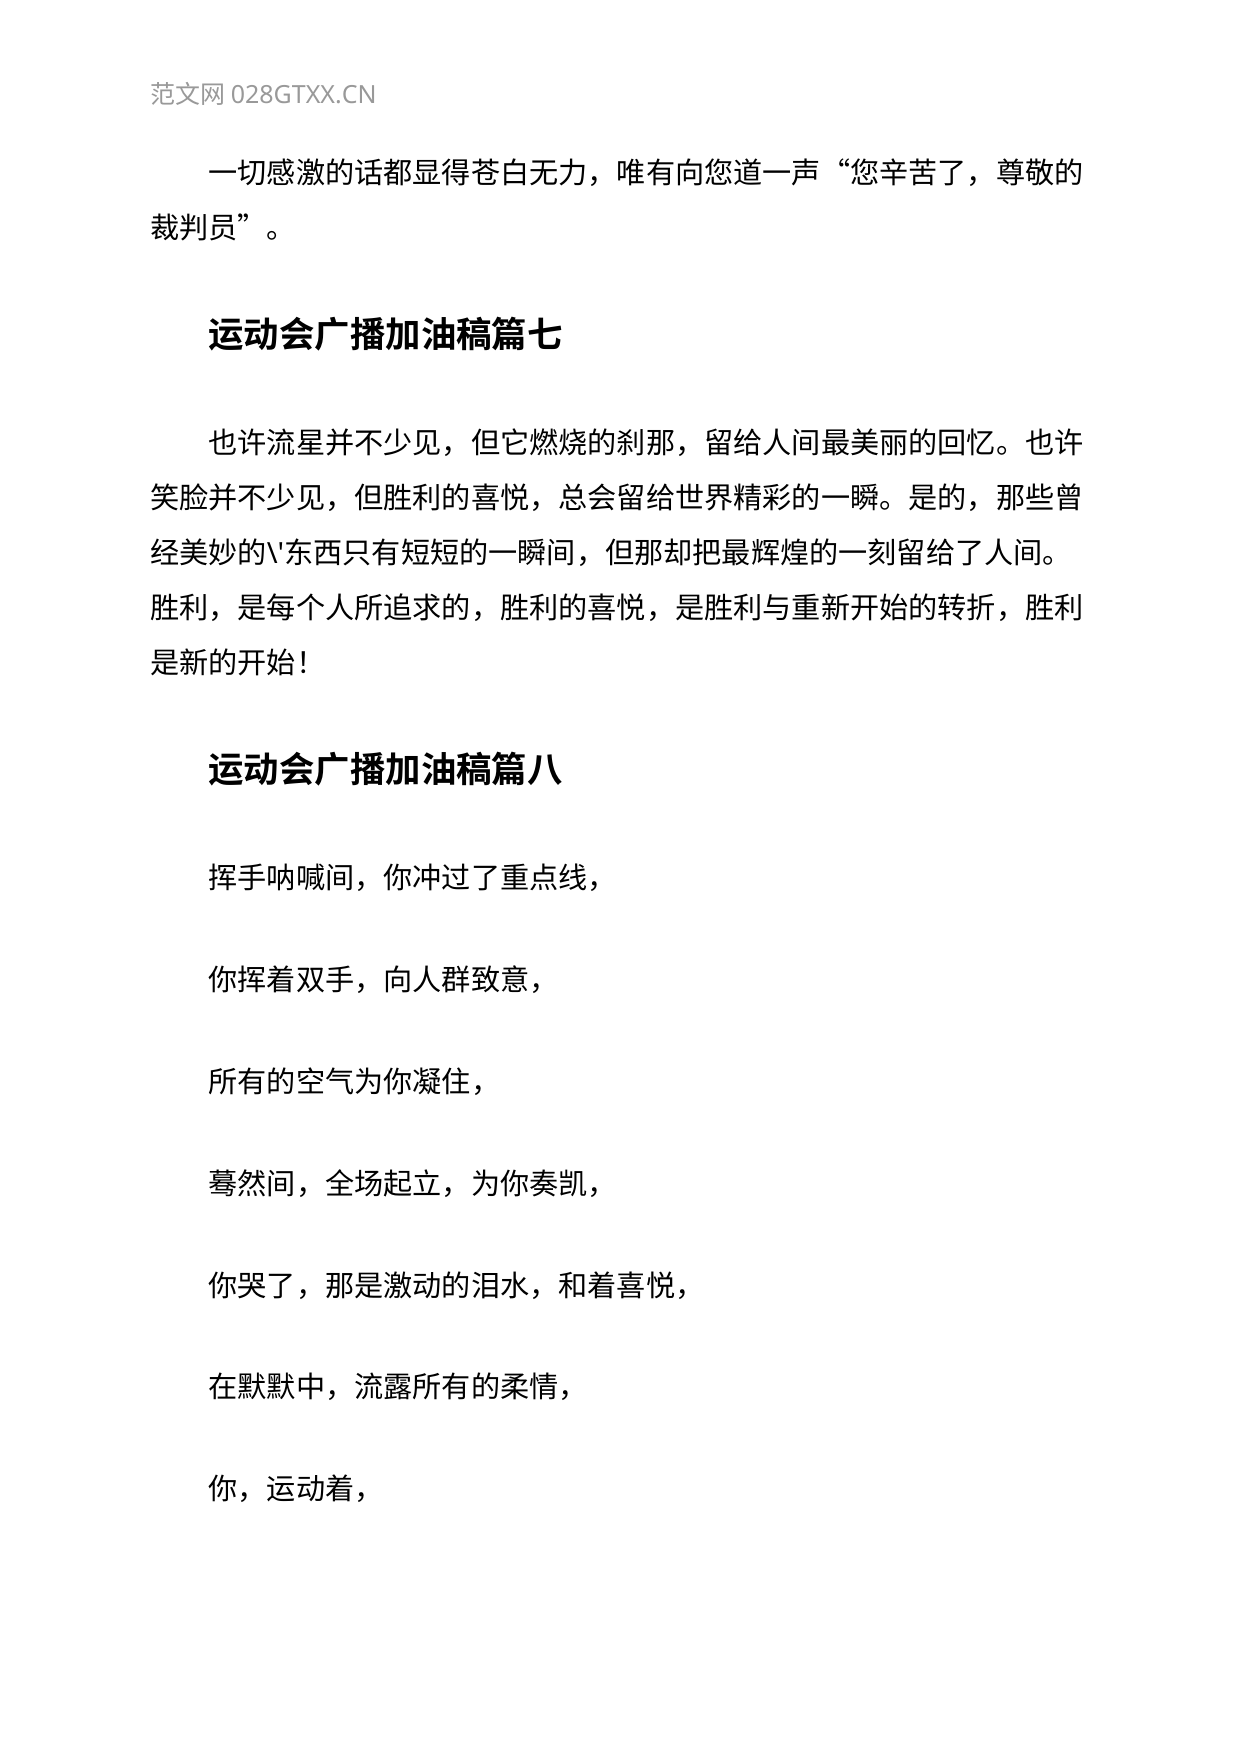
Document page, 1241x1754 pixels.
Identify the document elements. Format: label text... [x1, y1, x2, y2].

text 你哭了，那是激动的泪水，和着喜悦， [150, 1262, 1090, 1304]
text 也许流星并不少见，但它燃烧的刹那，留给人间最美丽的回忆。也许笑脸并不少见，但胜利的喜悦，总会留给世界精彩的一瞬。是的，那些曾经美妙的\'东西只有短短的一瞬间，但那却把最辉煌的一刻留给了人间。胜利，是每个人所追求的，胜利的喜悦，是胜利与重新开始的转折，胜利是新的开始！ [150, 420, 1090, 682]
text 运动会广播加油稿篇七 [150, 307, 1090, 358]
text 所有的空气为你凝住， [150, 1058, 1090, 1101]
text 你挥着双手，向人群致意， [150, 957, 1090, 999]
text 挥手呐喊间，你冲过了重点线， [150, 855, 1090, 897]
text 一切感激的话都显得苍白无力，唯有向您道一声“您辛苦了，尊敬的裁判员”。 [150, 150, 1090, 247]
text 运动会广播加油稿篇八 [150, 742, 1090, 793]
text 蓦然间，全场起立，为你奏凯， [150, 1160, 1090, 1203]
text 在默默中，流露所有的柔情， [150, 1364, 1090, 1406]
text 你，运动着， [150, 1466, 1090, 1508]
